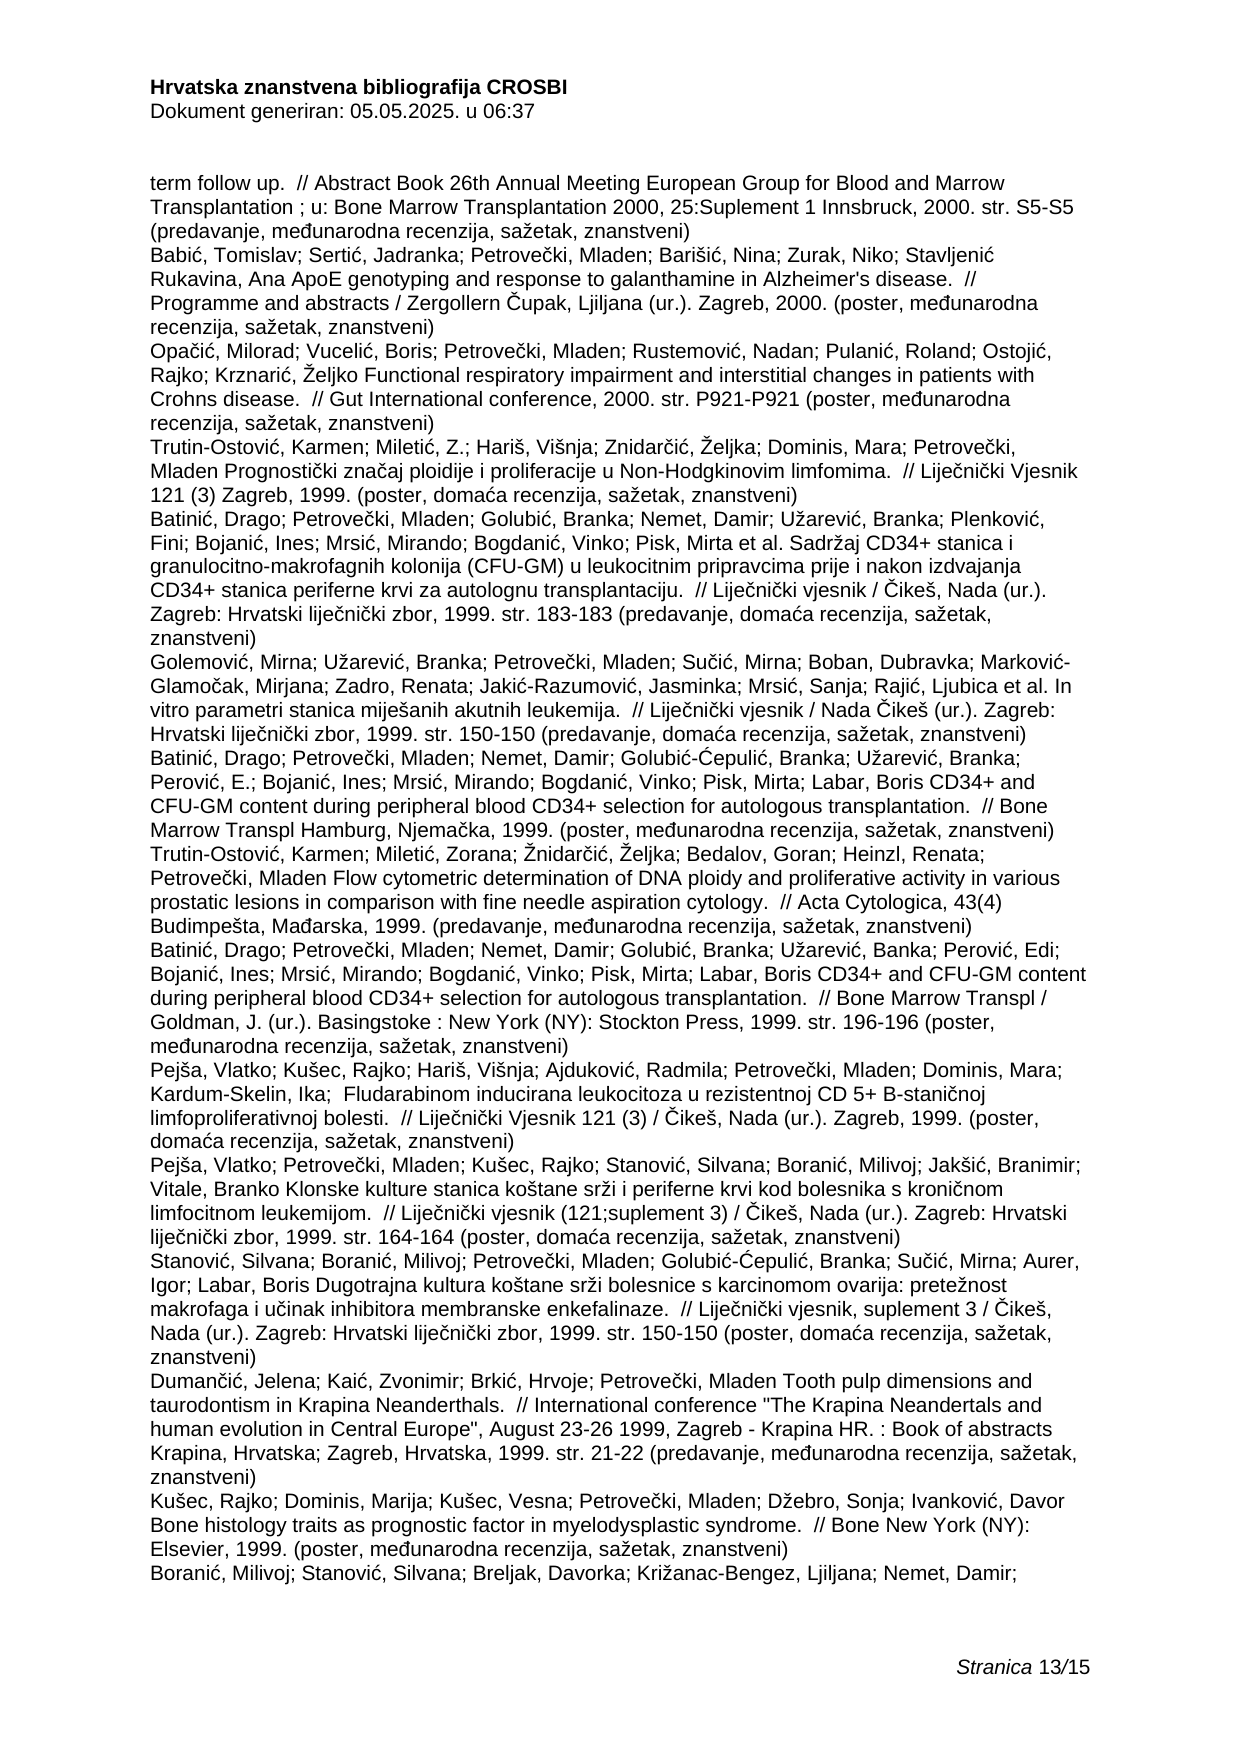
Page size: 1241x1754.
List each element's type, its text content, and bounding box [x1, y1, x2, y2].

text Dumančić, Jelena; Kaić, Zvonimir; Brkić, Hrvoje; Petrovečki, Mladen [150, 1369, 1090, 1489]
text Golemović, Mirna; Užarević, Branka; Petrovečki, Mladen; Sučić, Mirna; Boban, Dubravka; Marković-Glamočak, Mirjana; Zadro, Renata; Jakić-Razumović, Jasminka; Mrsić, Sanja; Rajić, Ljubica et al. [150, 650, 1090, 746]
text Batinić, Drago; Petrovečki, Mladen; Golubić, Branka; Nemet, Damir; Užarević, Branka; Plenković, Fini; Bojanić, Ines; Mrsić, Mirando; Bogdanić, Vinko; Pisk, Mirta et al. [150, 506, 1090, 650]
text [150, 1561, 1090, 1584]
text Batinić, Drago; Petrovečki, Mladen; Nemet, Damir; Golubić-Ćepulić, Branka; Užarević, Branka; Perović, E.; Bojanić, Ines; Mrsić, Mirando; Bogdanić, Vinko; Pisk, Mirta; Labar, Boris [150, 746, 1090, 842]
text Batinić, Drago; Petrovečki, Mladen; Nemet, Damir; Golubić, Branka; Užarević, Banka; Perović, Edi; Bojanić, Ines; Mrsić, Mirando; Bogdanić, Vinko; Pisk, Mirta; Labar, Boris [150, 938, 1090, 1057]
text Babić, Tomislav; Sertić, Jadranka; Petrovečki, Mladen; Barišić, Nina; Zurak, Niko; Stavljenić Rukavina, Ana [150, 243, 1090, 339]
text Trutin-Ostović, Karmen; Miletić, Zorana; Žnidarčić, Željka; Bedalov, Goran; Heinzl, Renata; Petrovečki, Mladen [150, 842, 1090, 938]
text Stanović, Silvana; Boranić, Milivoj; Petrovečki, Mladen; Golubić-Ćepulić, Branka; Sučić, Mirna; Aurer, Igor; Labar, Boris [150, 1249, 1090, 1369]
text Opačić, Milorad; Vucelić, Boris; Petrovečki, Mladen; Rustemović, Nadan; Pulanić, Roland; Ostojić, Rajko; Krznarić, Željko [150, 339, 1090, 434]
text Trutin-Ostović, Karmen; Miletić, Z.; Hariš, Višnja; Znidarčić, Željka; Dominis, Mara; Petrovečki, Mladen [150, 434, 1090, 506]
text Kušec, Rajko; Dominis, Marija; Kušec, Vesna; Petrovečki, Mladen; Džebro, Sonja; Ivanković, Davor [150, 1489, 1090, 1561]
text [150, 171, 1090, 243]
text Pejša, Vlatko; Kušec, Rajko; Hariš, Višnja; Ajduković, Radmila; Petrovečki, Mladen; Dominis, Mara; Kardum-Skelin, Ika; [150, 1057, 1090, 1153]
text Pejša, Vlatko; Petrovečki, Mladen; Kušec, Rajko; Stanović, Silvana; Boranić, Milivoj; Jakšić, Branimir; Vitale, Branko [150, 1153, 1090, 1249]
